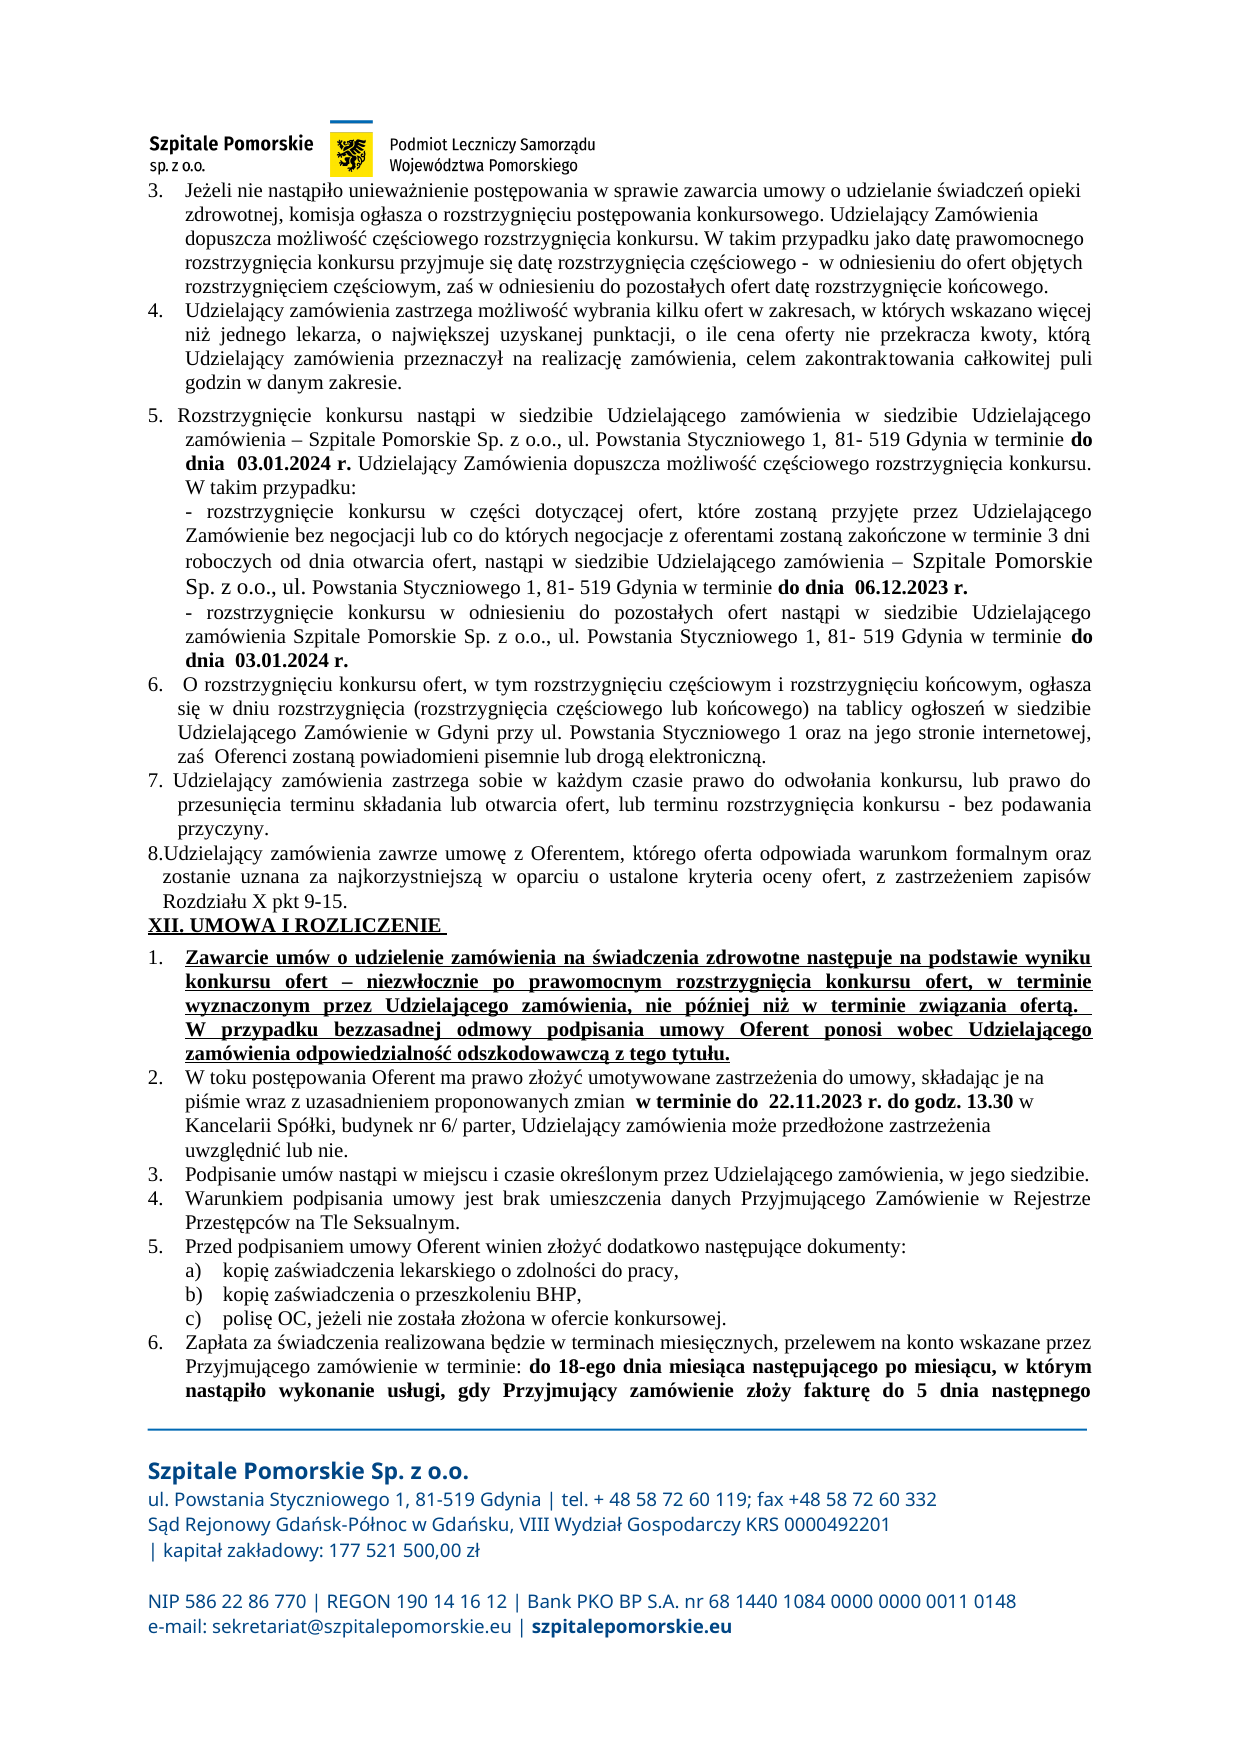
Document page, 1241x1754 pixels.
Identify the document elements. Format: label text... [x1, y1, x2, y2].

text - rozstrzygnięcie konkursu w części dotyczącej ofert, które zostaną przyjęte przez Udzielającego Zamówienie bez negocjacji lub co do których negocjacje z oferentami zostaną zakończone w terminie 3 dni roboczych od dnia otwarcia ofert, nastąpi w siedzibie Udzielającego zamówienia – Szpitale Pomorskie Sp. z o.o., ul. Powstania Styczniowego 1, 81- 519 Gdynia w terminie do dnia 06.12.2023 r. [185, 499, 1093, 600]
list Warunkiem podpisania umowy jest brak umieszczenia danych Przyjmującego Zamówienie w Rejestrze Przestępców na Tle Seksualnym. [148, 1186, 1093, 1234]
list kopię zaświadczenia o przeszkoleniu BHP, [185, 1282, 1093, 1306]
list kopię zaświadczenia lekarskiego o zdolności do pracy, [185, 1258, 1093, 1282]
text 6. O rozstrzygnięciu konkursu ofert, w tym rozstrzygnięciu częściowym i rozstrzygnięciu końcowym, ogłasza się w dniu rozstrzygnięcia (rozstrzygnięcia częściowego lub końcowego) na tablicy ogłoszeń w siedzibie Udzielającego Zamówienie w Gdyni przy ul. Powstania Styczniowego 1 oraz na jego stronie internetowej, zaś Oferenci zostaną powiadomieni pisemnie lub drogą elektroniczną. [148, 672, 1093, 768]
list Zawarcie umów o udzielenie zamówienia na świadczenia zdrowotne następuje na podstawie wyniku konkursu ofert – niezwłocznie po prawomocnym rozstrzygnięcia konkursu ofert, w terminie wyznaczonym przez Udzielającego zamówienia, nie później niż w terminie związania ofertą. W przypadku bezzasadnej odmowy podpisania umowy Oferent ponosi wobec Udzielającego zamówienia odpowiedzialność odszkodowawczą z tego tytułu. [148, 945, 1093, 1065]
list Jeżeli nie nastąpiło unieważnienie postępowania w sprawie zawarcia umowy o udzielanie świadczeń opieki zdrowotnej, komisja ogłasza o rozstrzygnięciu postępowania konkursowego. Udzielający Zamówienia dopuszcza możliwość częściowego rozstrzygnięcia konkursu. W takim przypadku jako datę prawomocnego rozstrzygnięcia konkursu przyjmuje się datę rozstrzygnięcia częściowego - w odniesieniu do ofert objętych rozstrzygnięciem częściowym, zaś w odniesieniu do pozostałych ofert datę rozstrzygnięcie końcowego. [148, 178, 1093, 298]
picture [147, 118, 596, 178]
list Podpisanie umów nastąpi w miejscu i czasie określonym przez Udzielającego zamówienia, w jego siedzibie. [148, 1162, 1093, 1186]
list Udzielający zamówienia zastrzega możliwość wybrania kilku ofert w zakresach, w których wskazano więcej niż jednego lekarza, o największej uzyskanej punktacji, o ile cena oferty nie przekracza kwoty, którą Udzielający zamówienia przeznaczył na realizację zamówienia, celem zakontraktowania całkowitej puli godzin w danym zakresie. [148, 298, 1093, 394]
list W toku postępowania Oferent ma prawo złożyć umotywowane zastrzeżenia do umowy, składając je na piśmie wraz z uzasadnieniem proponowanych zmian w terminie do 22.11.2023 r. do godz. 13.30 w Kancelarii Spółki, budynek nr 6/ parter, Udzielający zamówienia może przedłożone zastrzeżenia uwzględnić lub nie. [148, 1065, 1093, 1162]
text 7. Udzielający zamówienia zastrzega sobie w każdym czasie prawo do odwołania konkursu, lub prawo do przesunięcia terminu składania lub otwarcia ofert, lub terminu rozstrzygnięcia konkursu - bez podawania przyczyny. [148, 768, 1093, 840]
list Przed podpisaniem umowy Oferent winien złożyć dodatkowo następujące dokumenty: [148, 1234, 1093, 1258]
list polisę OC, jeżeli nie została złożona w ofercie konkursowej. [185, 1306, 1093, 1330]
text XII. UMOWA I ROZLICZENIE [148, 913, 1093, 937]
list 8.Udzielający zamówienia zawrze umowę z Oferentem, którego oferta odpowiada warunkom formalnym oraz zostanie uznana za najkorzystniejszą w oparciu o ustalone kryteria oceny ofert, z zastrzeżeniem zapisów Rozdziału X pkt 9-15. [148, 840, 1093, 913]
text - rozstrzygnięcie konkursu w odniesieniu do pozostałych ofert nastąpi w siedzibie Udzielającego zamówienia Szpitale Pomorskie Sp. z o.o., ul. Powstania Styczniowego 1, 81- 519 Gdynia w terminie do dnia 03.01.2024 r. [185, 600, 1093, 672]
text 5. Rozstrzygnięcie konkursu nastąpi w siedzibie Udzielającego zamówienia w siedzibie Udzielającego zamówienia – Szpitale Pomorskie Sp. z o.o., ul. Powstania Styczniowego 1, 81- 519 Gdynia w terminie do dnia 03.01.2024 r. Udzielający Zamówienia dopuszcza możliwość częściowego rozstrzygnięcia konkursu. W takim przypadku: [148, 403, 1093, 499]
